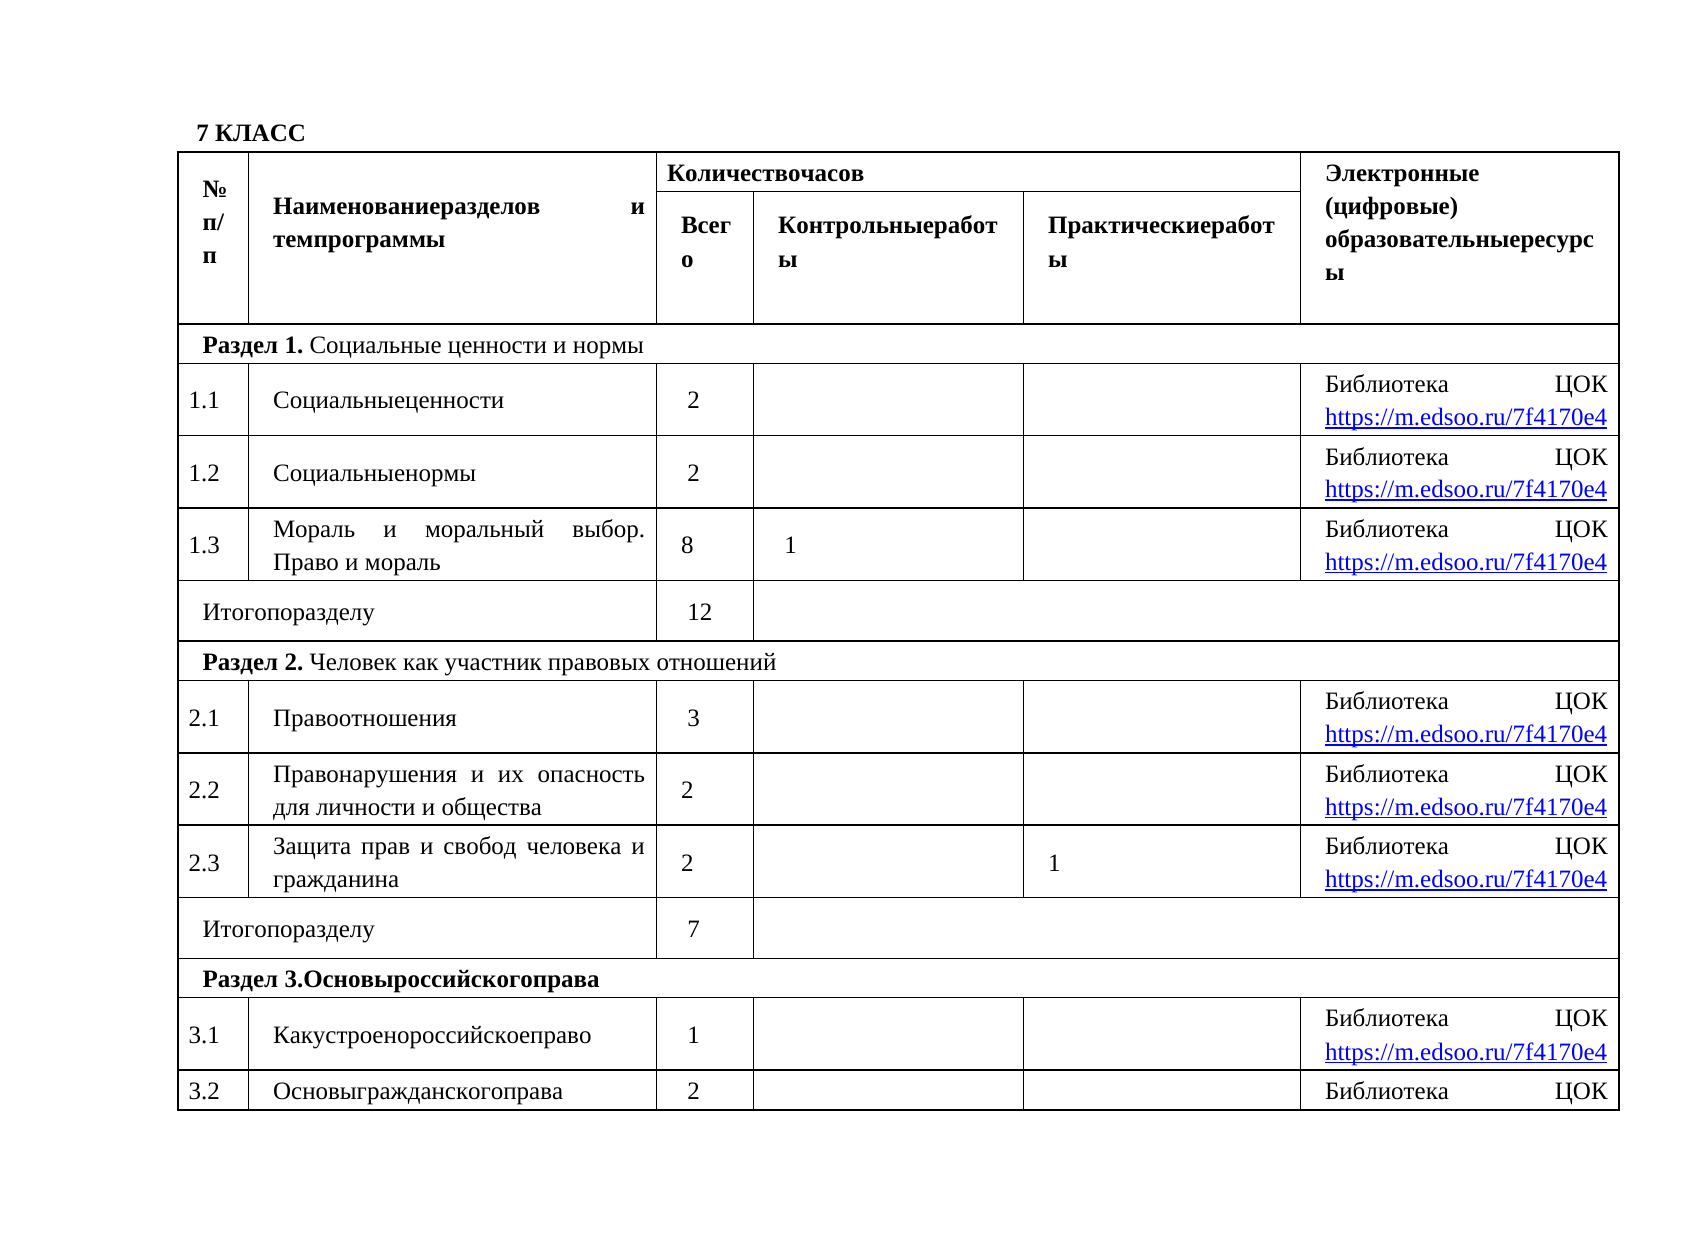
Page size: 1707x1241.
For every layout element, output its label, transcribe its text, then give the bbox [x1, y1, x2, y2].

table_cell Итогопоразделу [179, 581, 656, 640]
table_cell 3.2 [179, 1071, 248, 1109]
table_cell [754, 998, 1023, 1069]
table_cell 1 [754, 509, 1023, 579]
table_cell 8 [657, 509, 753, 579]
table_cell [754, 826, 1023, 897]
table_cell 1.3 [179, 509, 248, 579]
table_cell Библиотека ЦОК https://m.edsoo.ru/7f4170e4 [1301, 826, 1618, 897]
table_cell 3.1 [179, 998, 248, 1069]
table_cell Всего [657, 192, 753, 323]
table_cell 1.1 [179, 364, 248, 435]
table_cell 1 [1024, 826, 1300, 897]
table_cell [1301, 1071, 1618, 1109]
table_cell Раздел 3.Основыроссийскогоправа [179, 959, 1618, 997]
table_cell Библиотека ЦОК https://m.edsoo.ru/7f4170e4 [1301, 681, 1618, 752]
table_cell 2 [657, 1071, 753, 1109]
table_cell 1.2 [179, 436, 248, 507]
table_cell Библиотека ЦОК https://m.edsoo.ru/7f4170e4 [1301, 364, 1618, 435]
table_header № п/п [179, 153, 248, 323]
table_cell 2 [657, 754, 753, 824]
table_header Количествочасов [657, 153, 1300, 191]
table_cell Правоотношения [249, 681, 656, 752]
table_cell [1024, 681, 1300, 752]
table_cell [754, 436, 1023, 507]
text 7 КЛАСС [190, 118, 1618, 147]
table_cell Контрольныеработы [754, 192, 1023, 323]
table_cell 2 [657, 364, 753, 435]
table_cell Раздел 1. Социальные ценности и нормы [179, 325, 1618, 362]
table_header Наименованиеразделов и темпрограммы [249, 153, 656, 323]
table_cell Защита прав и свобод человека и гражданина [249, 826, 656, 897]
table_cell Какустроенороссийскоеправо [249, 998, 656, 1069]
table_cell [754, 681, 1023, 752]
table_cell Мораль и моральный выбор. Право и мораль [249, 509, 656, 579]
table_cell [754, 898, 1618, 957]
table_cell [1024, 998, 1300, 1069]
table_cell 2.1 [179, 681, 248, 752]
table_cell [1024, 1071, 1300, 1109]
table_cell [754, 1071, 1023, 1109]
table_cell 1 [657, 998, 753, 1069]
table_cell 7 [657, 898, 753, 957]
table_cell [1024, 436, 1300, 507]
table_cell [1024, 364, 1300, 435]
table_cell 2.2 [179, 754, 248, 824]
table_cell Раздел 2. Человек как участник правовых отношений [179, 642, 1618, 679]
table_cell 2 [657, 826, 753, 897]
table_cell Библиотека ЦОК https://m.edsoo.ru/7f4170e4 [1301, 754, 1618, 824]
table_cell Социальныенормы [249, 436, 656, 507]
table_cell Итогопоразделу [179, 898, 656, 957]
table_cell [1301, 998, 1618, 1069]
table_cell Библиотека ЦОК https://m.edsoo.ru/7f4170e4 [1301, 509, 1618, 579]
table_cell 12 [657, 581, 753, 640]
table_cell [754, 581, 1618, 640]
table_cell [1024, 509, 1300, 579]
table_cell 3 [657, 681, 753, 752]
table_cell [249, 1071, 656, 1109]
table_cell 2 [657, 436, 753, 507]
table_cell [754, 754, 1023, 824]
table_cell Практическиеработы [1024, 192, 1300, 323]
table_header Электронные (цифровые) образовательныересурсы [1301, 153, 1618, 323]
table_cell [754, 364, 1023, 435]
table_cell Социальныеценности [249, 364, 656, 435]
table_cell Правонарушения и их опасность для личности и общества [249, 754, 656, 824]
table_cell [1024, 754, 1300, 824]
table_cell Библиотека ЦОК https://m.edsoo.ru/7f4170e4 [1301, 436, 1618, 507]
table_cell 2.3 [179, 826, 248, 897]
